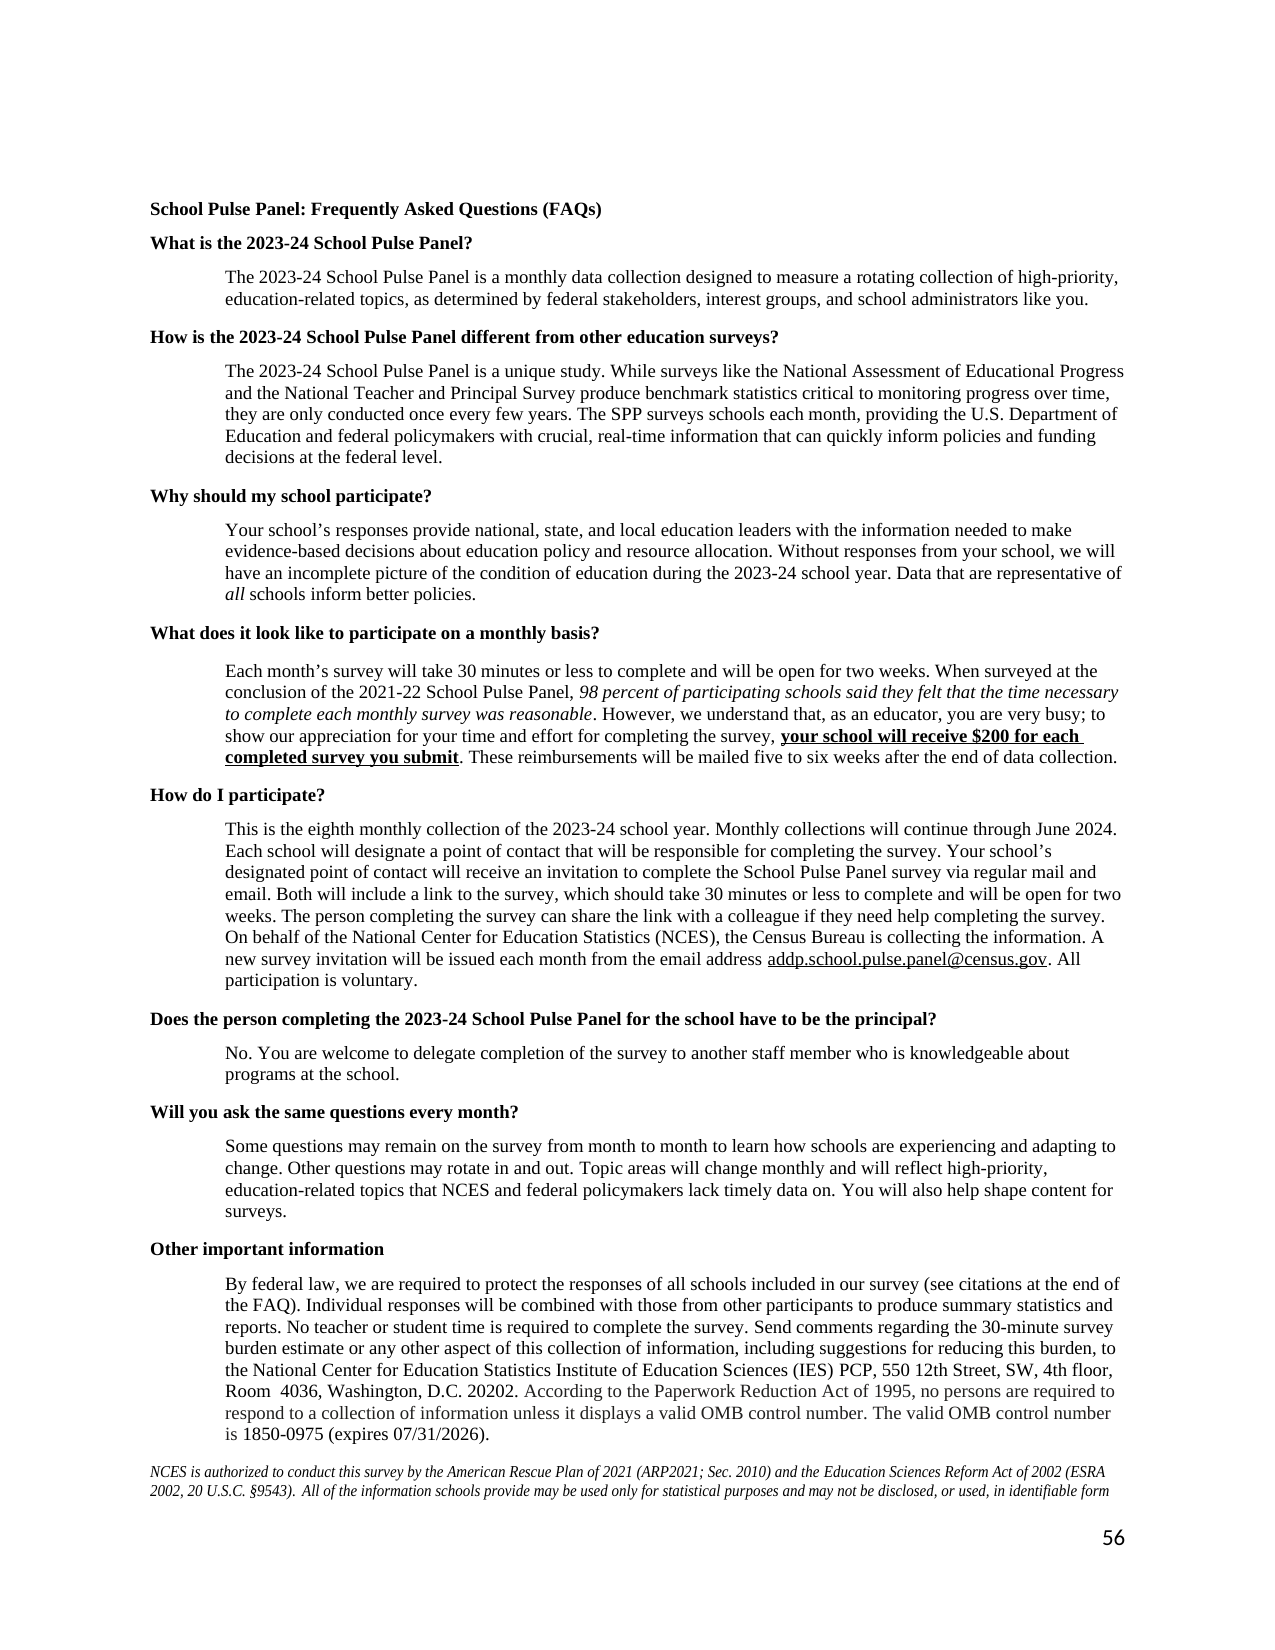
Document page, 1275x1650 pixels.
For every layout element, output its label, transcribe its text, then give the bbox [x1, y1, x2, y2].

text What does it look like to participate on a monthly basis? [150, 622, 1125, 643]
text School Pulse Panel: Frequently Asked Questions (FAQs) [150, 198, 1125, 220]
text What is the 2023-24 School Pulse Panel? [150, 232, 1125, 254]
text How is the 2023-24 School Pulse Panel different from other education surveys? [150, 326, 1125, 348]
text Each month’s survey will take 30 minutes or less to complete and will be open for two weeks. When surveyed at the conclusion of the 2021-22 School Pulse Panel, 98 percent of participating schools said they felt that the time necessary to complete each monthly survey was reasonable. However, we understand that, as an educator, you are very busy; to show our appreciation for your time and effort for completing the survey, your school will receive $200 for each completed survey you submit. These reimbursements will be mailed five to six weeks after the end of data collection. [225, 660, 1125, 768]
text The 2023-24 School Pulse Panel is a monthly data collection designed to measure a rotating collection of high-priority, education-related topics, as determined by federal stakeholders, interest groups, and school administrators like you. [225, 266, 1125, 309]
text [150, 1462, 1125, 1500]
text This is the eighth monthly collection of the 2023-24 school year. Monthly collections will continue through June 2024. Each school will designate a point of contact that will be responsible for completing the survey. Your school’s designated point of contact will receive an invitation to complete the School Pulse Panel survey via regular mail and email. Both will include a link to the survey, which should take 30 minutes or less to complete and will be open for two weeks. The person completing the survey can share the link with a colleague if they need help completing the survey. On behalf of the National Center for Education Statistics (NCES), the Census Bureau is collecting the information. A new survey invitation will be issued each month from the email address addp.school.pulse.panel@census.gov. All participation is voluntary. [225, 818, 1125, 991]
text Other important information [150, 1238, 1125, 1260]
text By federal law, we are required to protect the responses of all schools included in our survey (see citations at the end of the FAQ). Individual responses will be combined with those from other participants to produce summary statistics and reports. No teacher or student time is required to complete the survey. Send comments regarding the 30-minute survey burden estimate or any other aspect of this collection of information, including suggestions for reducing this burden, to the National Center for Education Statistics Institute of Education Sciences (IES) PCP, 550 12th Street, SW, 4th floor, Room 4036, Washington, D.C. 20202. According to the Paperwork Reduction Act of 1995, no persons are required to respond to a collection of information unless it displays a valid OMB control number. The valid OMB control number is 1850-0975 (expires 07/31/2026). [225, 1272, 1125, 1445]
text Why should my school participate? [150, 484, 1125, 506]
text How do I participate? [150, 784, 1125, 806]
text Does the person completing the 2023-24 School Pulse Panel for the school have to be the principal? [150, 1007, 1125, 1029]
text Some questions may remain on the survey from month to month to learn how schools are experiencing and adapting to change. Other questions may rotate in and out. Topic areas will change monthly and will reflect high-priority, education-related topics that NCES and federal policymakers lack timely data on. You will also help shape content for surveys. [225, 1135, 1125, 1222]
text Will you ask the same questions every month? [150, 1101, 1125, 1123]
text The 2023-24 School Pulse Panel is a unique study. While surveys like the National Assessment of Educational Progress and the National Teacher and Principal Survey produce benchmark statistics critical to monitoring progress over time, they are only conducted once every few years. The SPP surveys schools each month, providing the U.S. Department of Education and federal policymakers with crucial, real-time information that can quickly inform policies and funding decisions at the federal level. [225, 360, 1125, 468]
text Your school’s responses provide national, state, and local education leaders with the information needed to make evidence-based decisions about education policy and resource allocation. Without responses from your school, we will have an incomplete picture of the condition of education during the 2023-24 school year. Data that are representative of all schools inform better policies. [225, 519, 1125, 605]
text No. You are welcome to delegate completion of the survey to another staff member who is knowledgeable about programs at the school. [225, 1042, 1125, 1085]
